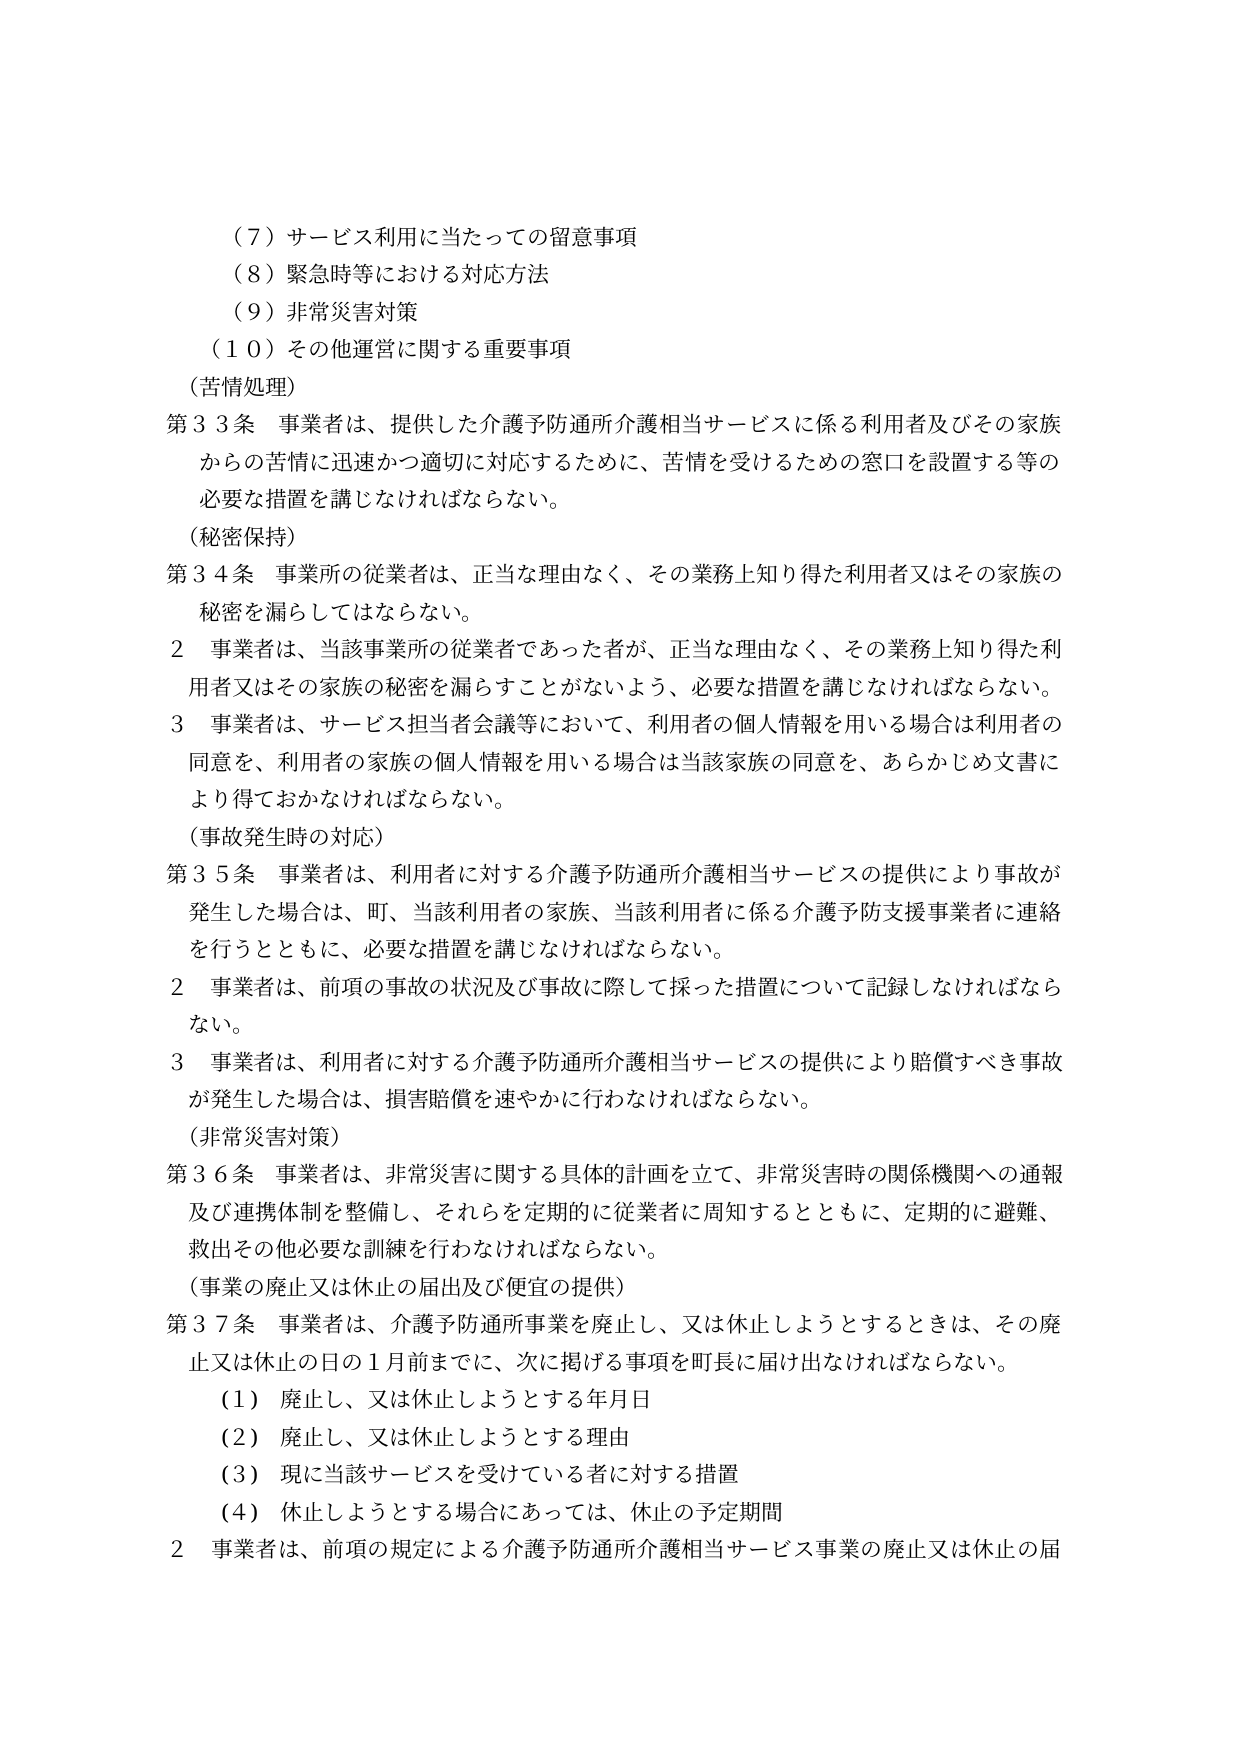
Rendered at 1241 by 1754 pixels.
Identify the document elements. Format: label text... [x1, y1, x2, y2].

text 第３５条 事業者は、利用者に対する介護予防通所介護相当サービスの提供により事故が発生した場合は、町、当該利用者の家族、当該利用者に係る介護予防支援事業者に連絡を行うとともに、必要な措置を講じなければならない。 [166, 854, 1063, 967]
text (２) 廃止し、又は休止しようとする理由 [177, 1417, 1063, 1454]
text 第３３条 事業者は、提供した介護予防通所介護相当サービスに係る利用者及びその家族からの苦情に迅速かつ適切に対応するために、苦情を受けるための窓口を設置する等の必要な措置を講じなければならない。 [166, 404, 1063, 517]
text （苦情処理） [177, 367, 1063, 404]
text ２ 事業者は、当該事業所の従業者であった者が、正当な理由なく、その業務上知り得た利用者又はその家族の秘密を漏らすことがないよう、必要な措置を講じなければならない。 [166, 629, 1063, 704]
text （７）サービス利用に当たっての留意事項 [177, 217, 1063, 254]
text （事業の廃止又は休止の届出及び便宜の提供） [177, 1267, 1063, 1304]
text （秘密保持） [177, 517, 1063, 554]
text （９）非常災害対策 [177, 292, 1063, 329]
text 第３７条 事業者は、介護予防通所事業を廃止し、又は休止しようとするときは、その廃止又は休止の日の１月前までに、次に掲げる事項を町長に届け出なければならない。 [166, 1304, 1063, 1379]
text (３) 現に当該サービスを受けている者に対する措置 [177, 1454, 1063, 1492]
text 第３４条 事業所の従業者は、正当な理由なく、その業務上知り得た利用者又はその家族の秘密を漏らしてはならない。 [166, 554, 1063, 629]
text （８）緊急時等における対応方法 [177, 254, 1063, 292]
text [166, 1529, 1063, 1567]
text 第３６条 事業者は、非常災害に関する具体的計画を立て、非常災害時の関係機関への通報及び連携体制を整備し、それらを定期的に従業者に周知するとともに、定期的に避難、救出その他必要な訓練を行わなければならない。 [166, 1154, 1063, 1267]
text （１０）その他運営に関する重要事項 [177, 329, 1063, 367]
text (４) 休止しようとする場合にあっては、休止の予定期間 [177, 1492, 1063, 1529]
text ３ 事業者は、サービス担当者会議等において、利用者の個人情報を用いる場合は利用者の同意を、利用者の家族の個人情報を用いる場合は当該家族の同意を、あらかじめ文書により得ておかなければならない。 [166, 704, 1063, 817]
text ３ 事業者は、利用者に対する介護予防通所介護相当サービスの提供により賠償すべき事故が発生した場合は、損害賠償を速やかに行わなければならない。 [166, 1042, 1063, 1117]
text ２ 事業者は、前項の事故の状況及び事故に際して採った措置について記録しなければならない。 [166, 967, 1063, 1042]
text （事故発生時の対応） [177, 817, 1063, 854]
text (１) 廃止し、又は休止しようとする年月日 [177, 1379, 1063, 1417]
text （非常災害対策） [177, 1117, 1063, 1154]
